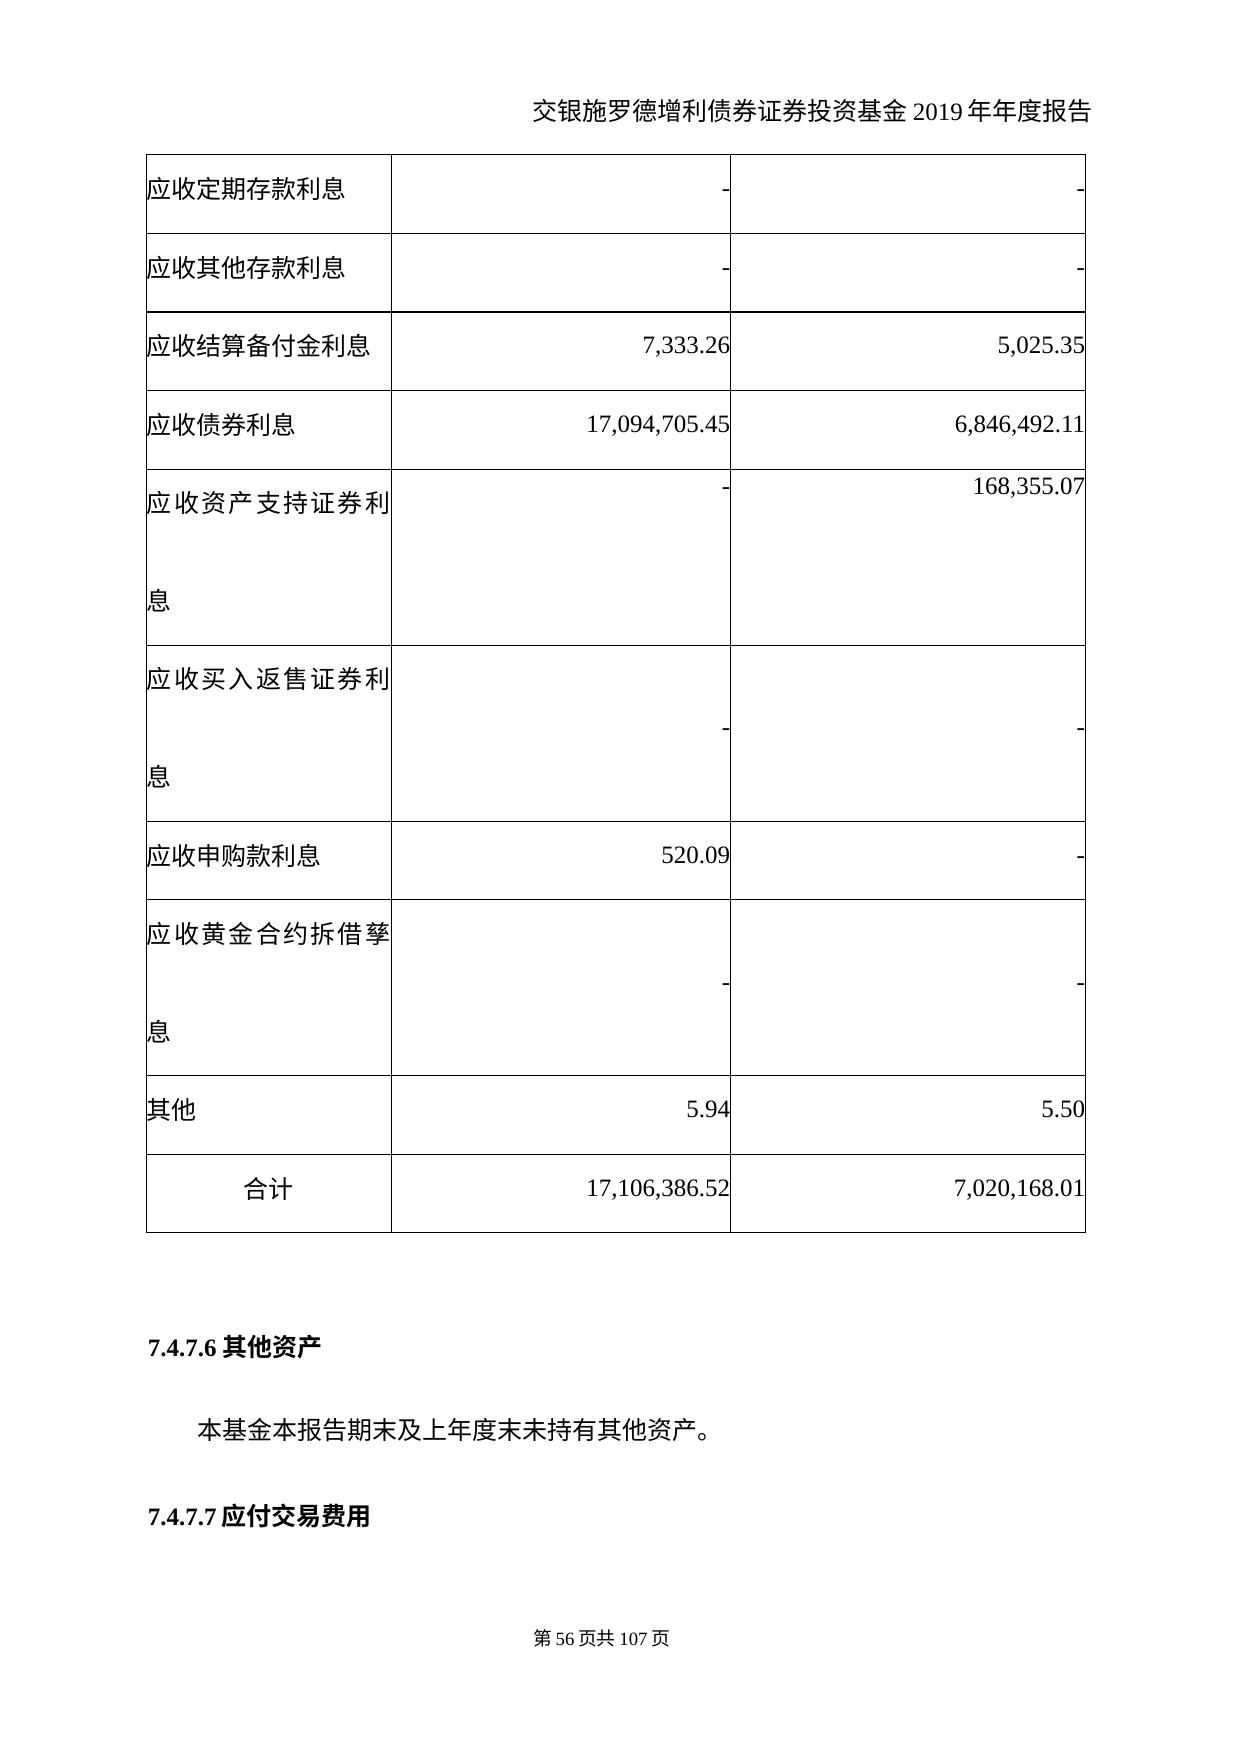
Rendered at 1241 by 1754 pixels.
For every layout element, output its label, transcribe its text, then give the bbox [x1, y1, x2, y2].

table_cell 168,355.07 [731, 470, 1085, 644]
table_cell - [392, 900, 730, 1075]
table_cell 5.94 [392, 1076, 730, 1154]
table_cell 520.09 [392, 822, 730, 899]
table_cell - [731, 646, 1085, 821]
table_cell 其他 [147, 1076, 391, 1154]
table_cell 应收资产支持证券利息 [147, 470, 391, 644]
table_cell 5.50 [731, 1076, 1085, 1154]
table_cell - [731, 155, 1085, 233]
table_cell - [392, 646, 730, 821]
table_cell 应收结算备付金利息 [147, 313, 391, 390]
table_cell 应收债券利息 [147, 391, 391, 468]
text 7.4.7.7应付交易费用 [148, 1482, 1092, 1547]
table_cell - [392, 470, 730, 644]
table_cell 6,846,492.11 [731, 391, 1085, 468]
table_cell 7,020,168.01 [731, 1155, 1085, 1232]
table_cell 应收买入返售证券利息 [147, 646, 391, 821]
table_cell - [392, 234, 730, 311]
table_cell 合计 [147, 1155, 391, 1232]
table_cell - [731, 900, 1085, 1075]
table_cell - [392, 155, 730, 233]
table_cell 5,025.35 [731, 313, 1085, 390]
table_cell 应收其他存款利息 [147, 234, 391, 311]
table_cell - [731, 822, 1085, 899]
table_cell 应收申购款利息 [147, 822, 391, 899]
table_cell 应收黄金合约拆借孳息 [147, 900, 391, 1075]
table_cell 17,094,705.45 [392, 391, 730, 468]
text 本基金本报告期末及上年度末未持有其他资产。 [148, 1396, 1092, 1461]
text 7.4.7.6 其他资产 [148, 1313, 1092, 1378]
table_cell - [731, 234, 1085, 311]
table_cell 应收定期存款利息 [147, 155, 391, 233]
table_cell 7,333.26 [392, 313, 730, 390]
table_cell 17,106,386.52 [392, 1155, 730, 1232]
